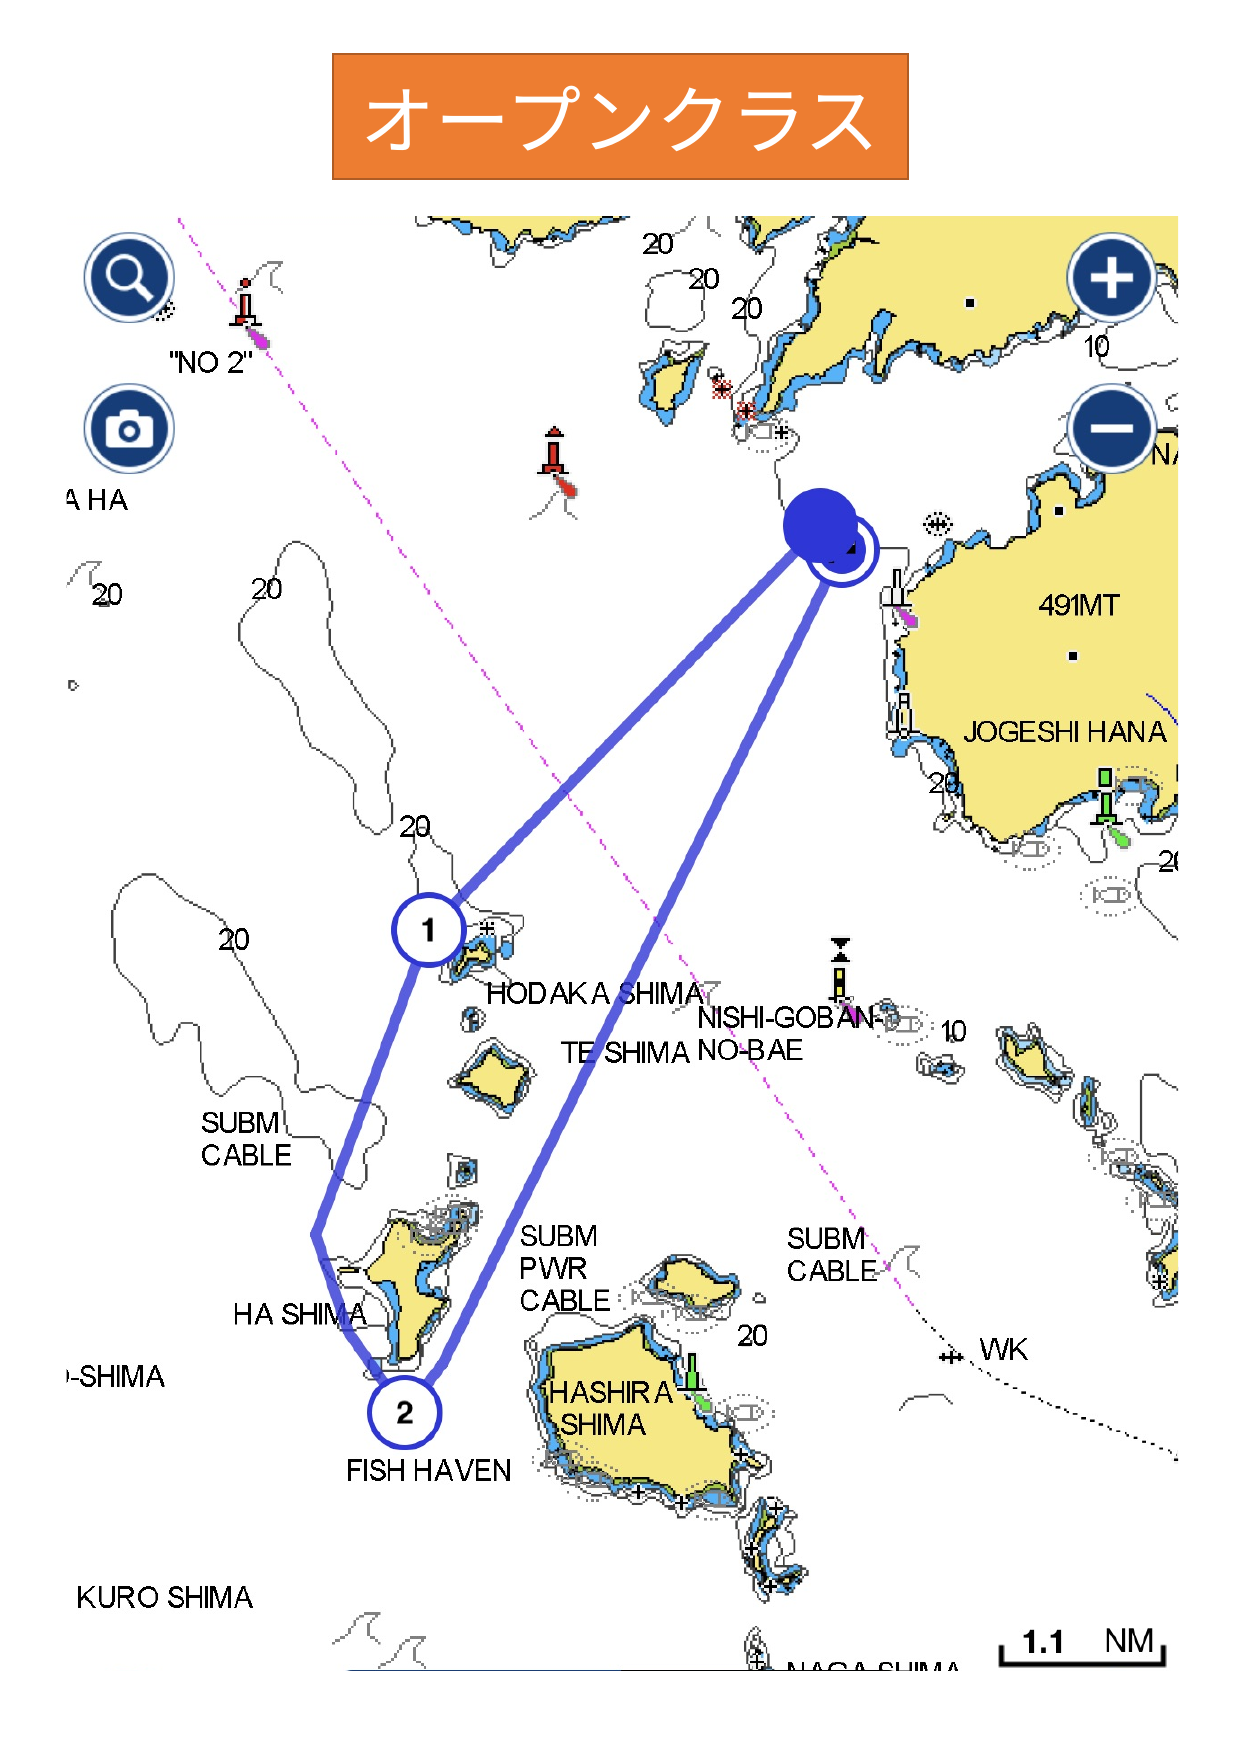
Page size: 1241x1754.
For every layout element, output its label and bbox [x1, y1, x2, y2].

picture [66, 216, 1179, 1671]
